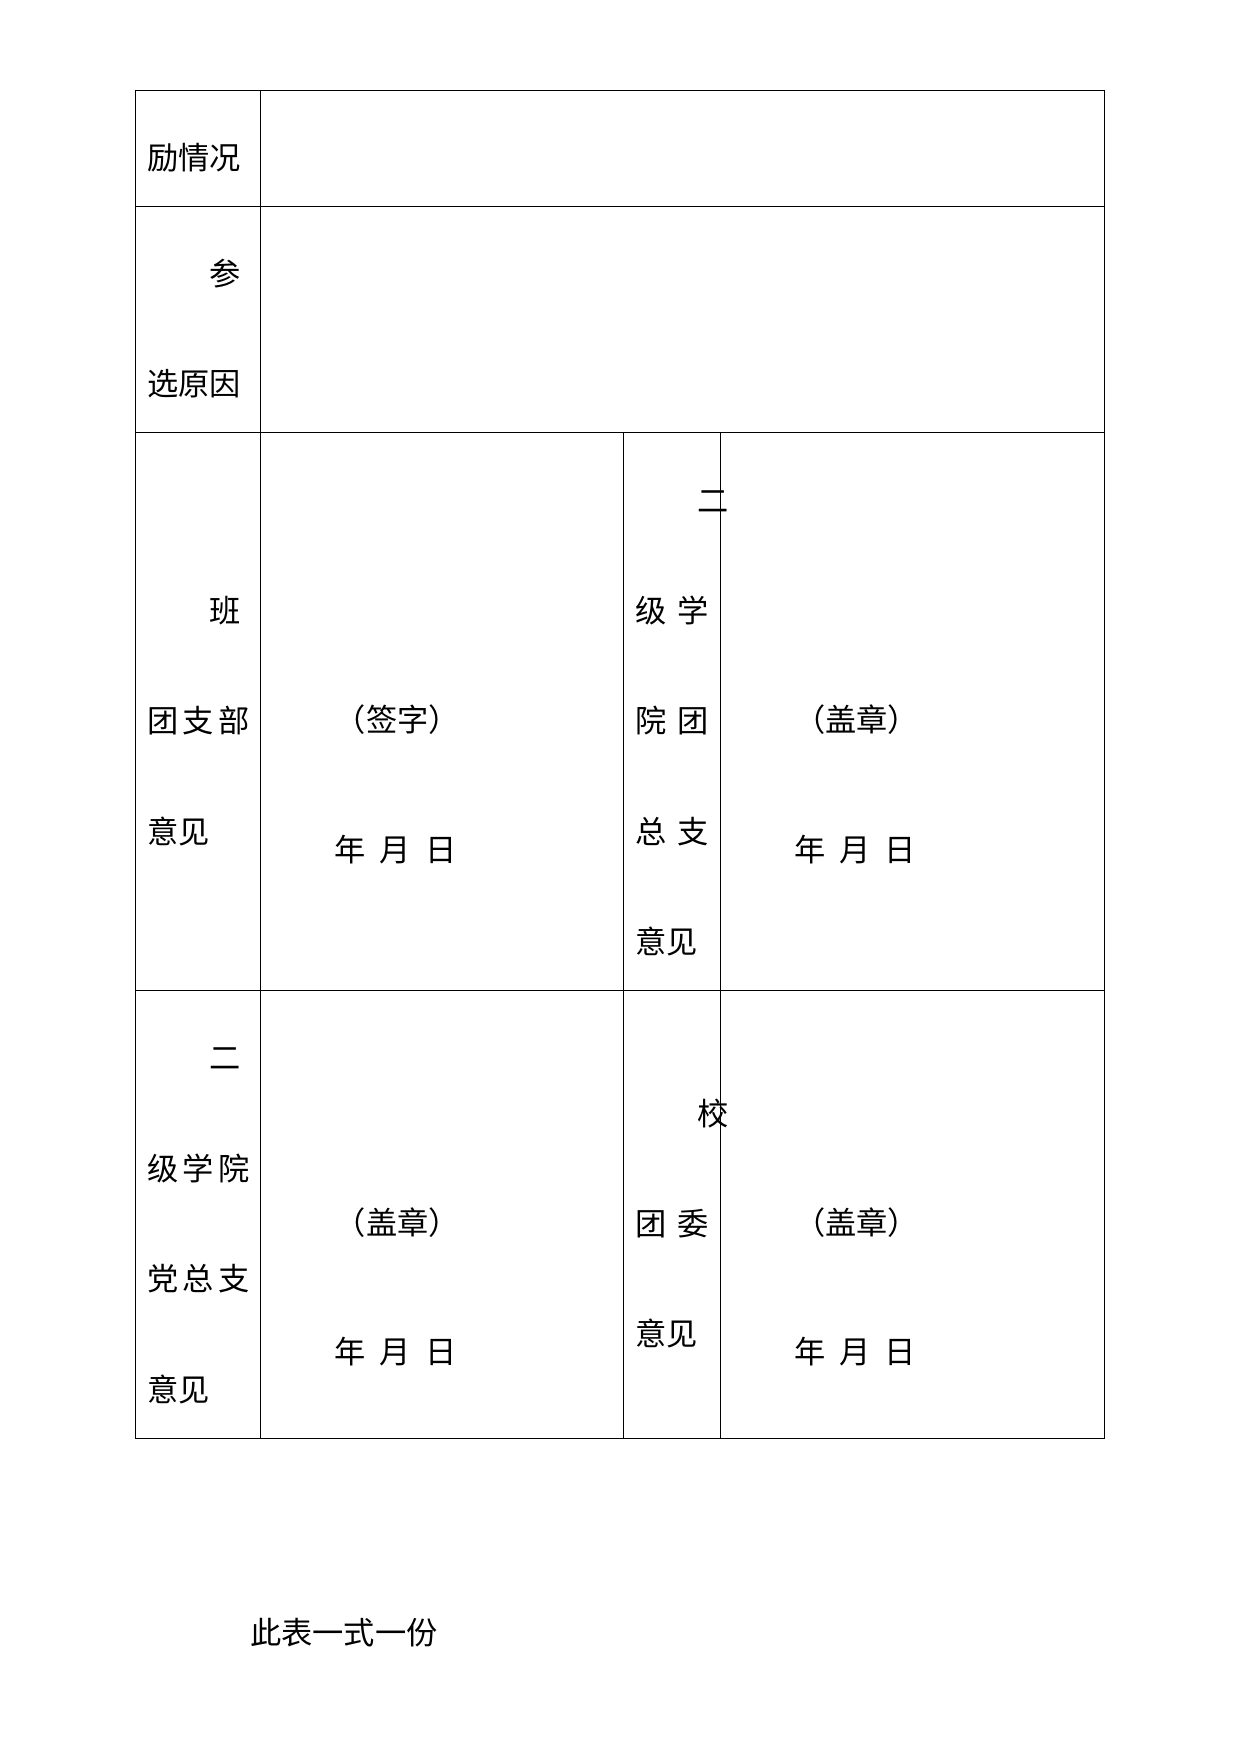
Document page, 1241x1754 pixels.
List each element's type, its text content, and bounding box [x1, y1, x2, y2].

table_cell （盖章） 年 月 日 [261, 991, 623, 1437]
table_cell 二级学院党总支意见 [136, 991, 260, 1437]
table_cell 班团支部意见 [136, 433, 260, 990]
table_cell 校团委意见 [624, 991, 720, 1437]
table_cell 参选原因 [136, 207, 260, 432]
table_cell （签字） 年 月 日 [261, 433, 623, 990]
text 此表一式一份 [187, 1598, 1053, 1663]
table_cell 荣获校级或校级以上奖励情况 [136, 91, 260, 206]
table_cell [261, 207, 1104, 432]
table_cell （盖章） 年 月 日 [721, 433, 1104, 990]
table_cell 二级学院团总支意见 [624, 433, 720, 990]
table_cell （盖章） 年 月 日 [721, 991, 1104, 1437]
table_cell [261, 91, 1104, 206]
